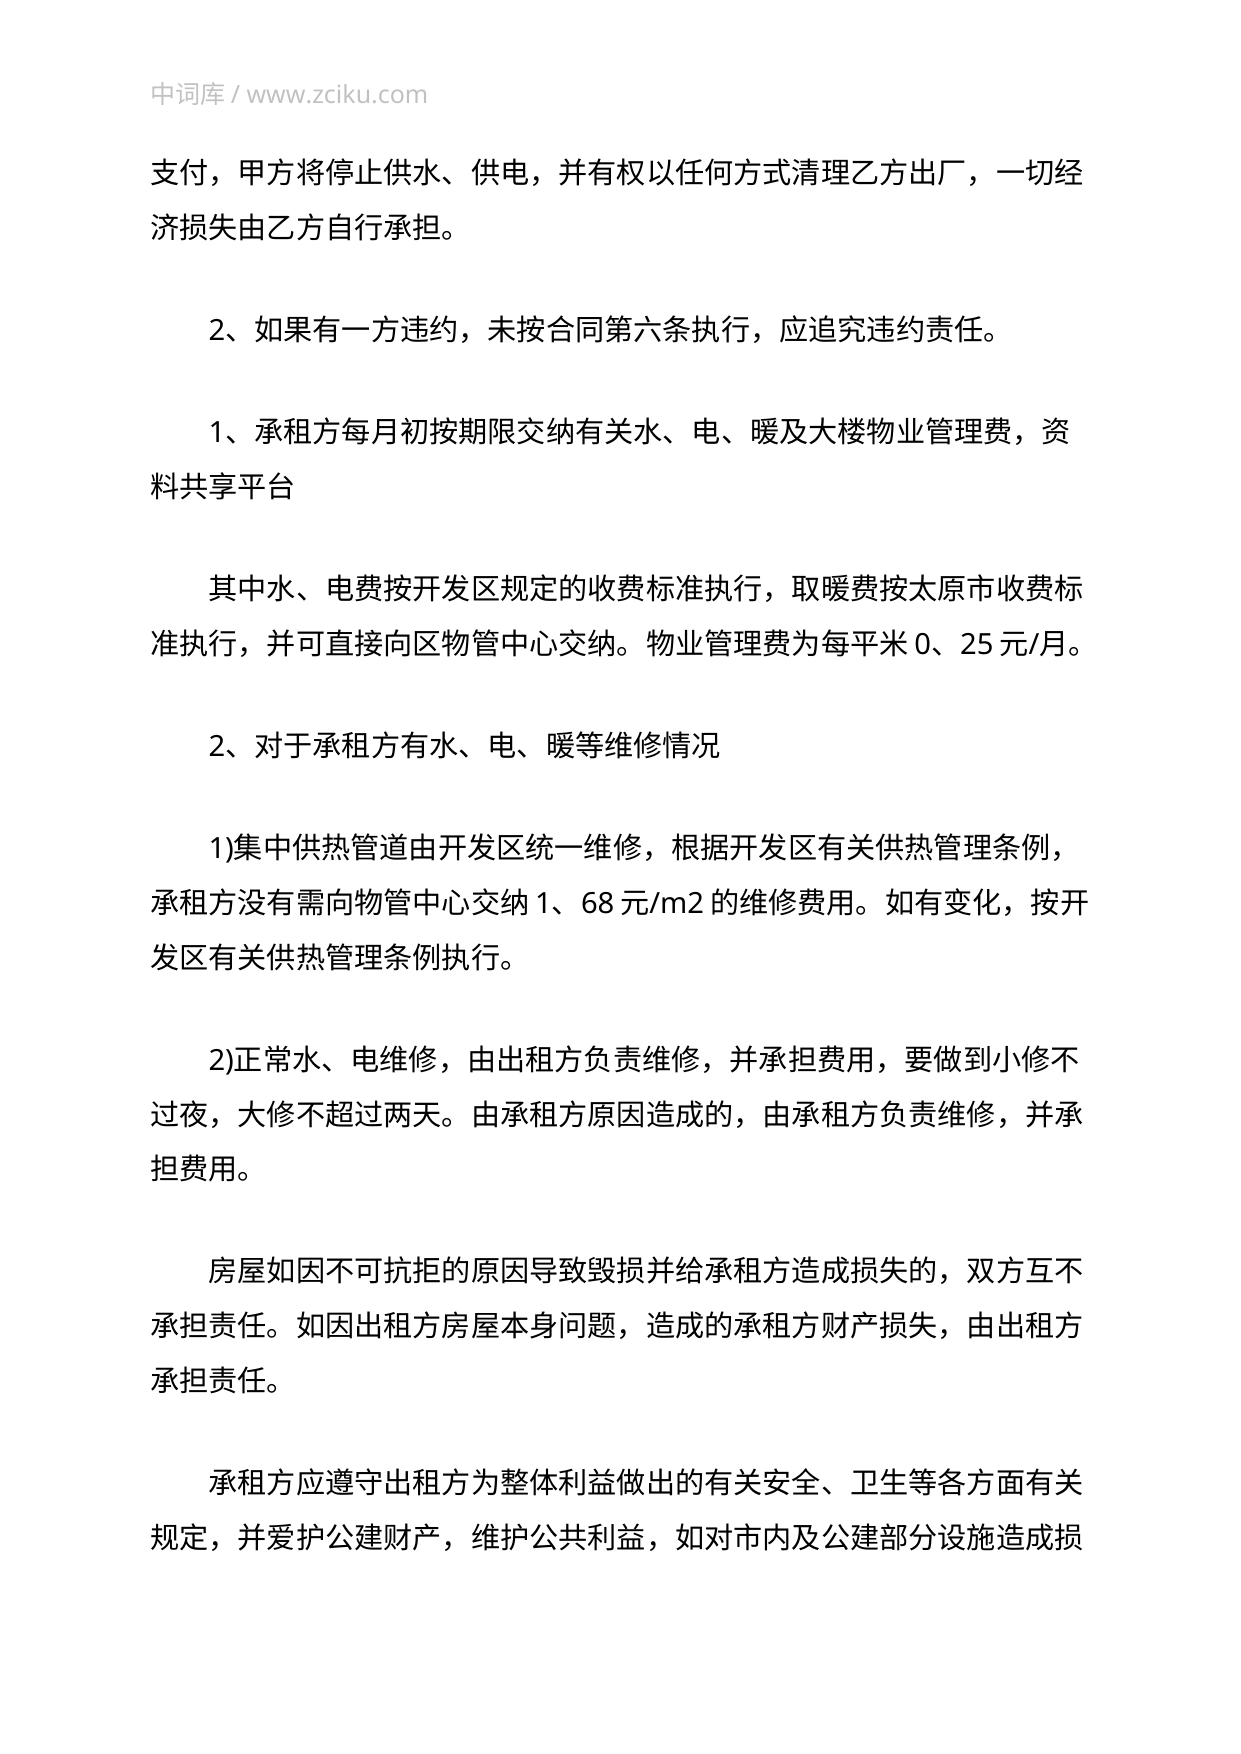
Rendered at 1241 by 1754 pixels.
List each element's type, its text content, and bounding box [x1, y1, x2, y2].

text 2、对于承租方有水、电、暖等维修情况 [150, 722, 1090, 765]
text 1、承租方每月初按期限交纳有关水、电、暖及大楼物业管理费，资料共享平台 [150, 409, 1090, 506]
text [150, 1459, 1090, 1556]
text 1)集中供热管道由开发区统一维修，根据开发区有关供热管理条例，承租方没有需向物管中心交纳1、68元/m2的维修费用。如有变化，按开发区有关供热管理条例执行。 [150, 824, 1090, 977]
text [150, 150, 1090, 247]
text 房屋如因不可抗拒的原因导致毁损并给承租方造成损失的，双方互不承担责任。如因出租方房屋本身问题，造成的承租方财产损失，由出租方承担责任。 [150, 1248, 1090, 1400]
text 其中水、电费按开发区规定的收费标准执行，取暖费按太原市收费标准执行，并可直接向区物管中心交纳。物业管理费为每平米0、25元/月。 [150, 565, 1090, 663]
text 2、如果有一方违约，未按合同第六条执行，应追究违约责任。 [150, 307, 1090, 349]
text 2)正常水、电维修，由出租方负责维修，并承担费用，要做到小修不过夜，大修不超过两天。由承租方原因造成的，由承租方负责维修，并承担费用。 [150, 1036, 1090, 1188]
